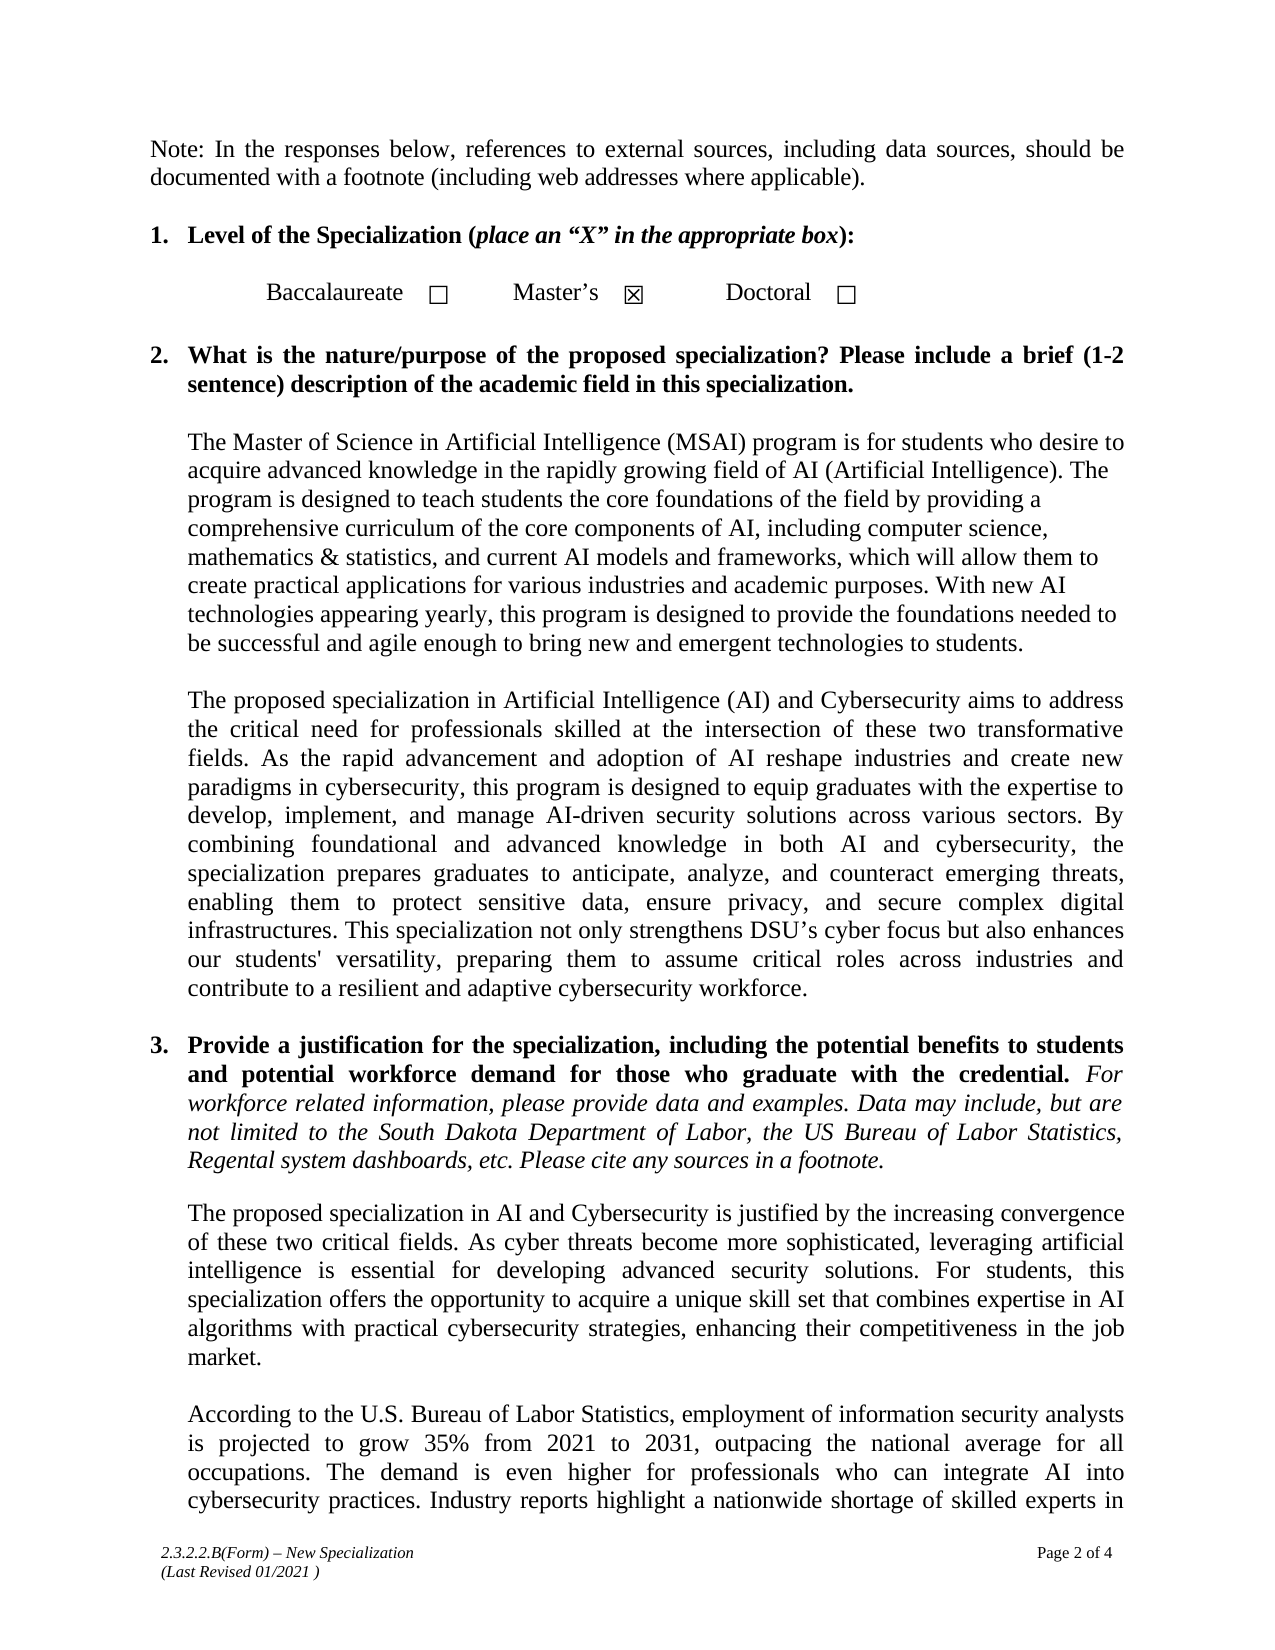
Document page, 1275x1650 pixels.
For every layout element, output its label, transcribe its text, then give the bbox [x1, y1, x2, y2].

list Provide a justification for the specialization, including the potential benefits to students and potential workforce demand for those who graduate with the credential. For workforce related information, please provide data and examples. Data may include, but are not limited to the South Dakota Department of Labor, the US Bureau of Labor Statistics, Regental system dashboards, etc. Please cite any sources in a footnote. [150, 1030, 1125, 1174]
text Note: In the responses below, references to external sources, including data sources, should be documented with a footnote (including web addresses where applicable). [150, 134, 1125, 191]
list Level of the Specialization (place an “X” in the appropriate box): [150, 220, 1125, 249]
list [187, 1399, 1125, 1514]
list What is the nature/purpose of the proposed specialization? Please include a brief (1-2 sentence) description of the academic field in this specialization. [150, 340, 1125, 398]
table_header Baccalaureate [234, 278, 415, 312]
list The proposed specialization in Artificial Intelligence (AI) and Cybersecurity aims to address the critical need for professionals skilled at the intersection of these two transformative fields. As the rapid advancement and adoption of AI reshape industries and create new paradigms in cybersecurity, this program is designed to equip graduates with the expertise to develop, implement, and manage AI-driven security solutions across various sectors. By combining foundational and advanced knowledge in both AI and cybersecurity, the specialization prepares graduates to anticipate, analyze, and counteract emerging threats, enabling them to protect sensitive data, ensure privacy, and secure complex digital infrastructures. This specialization not only strengthens DSU’s cyber focus but also enhances our students' versatility, preparing them to assume critical roles across industries and contribute to a resilient and adaptive cybersecurity workforce. [187, 685, 1125, 1002]
table_header Master’s [462, 278, 610, 312]
list The proposed specialization in AI and Cybersecurity is justified by the increasing convergence of these two critical fields. As cyber threats become more sophisticated, leveraging artificial intelligence is essential for developing advanced security solutions. For students, this specialization offers the opportunity to acquire a unique skill set that combines expertise in AI algorithms with practical cybersecurity strategies, enhancing their competitiveness in the job market. [187, 1198, 1125, 1371]
list The Master of Science in Artificial Intelligence (MSAI) program is for students who desire to acquire advanced knowledge in the rapidly growing field of AI (Artificial Intelligence). The program is designed to teach students the core foundations of the field by providing a comprehensive curriculum of the core components of AI, including computer science, mathematics & statistics, and current AI models and frameworks, which will allow them to create practical applications for various industries and academic purposes. With new AI technologies appearing yearly, this program is designed to provide the foundations needed to be successful and agile enough to bring new and emergent technologies to students. [187, 427, 1125, 657]
table_header Doctoral [657, 278, 823, 312]
